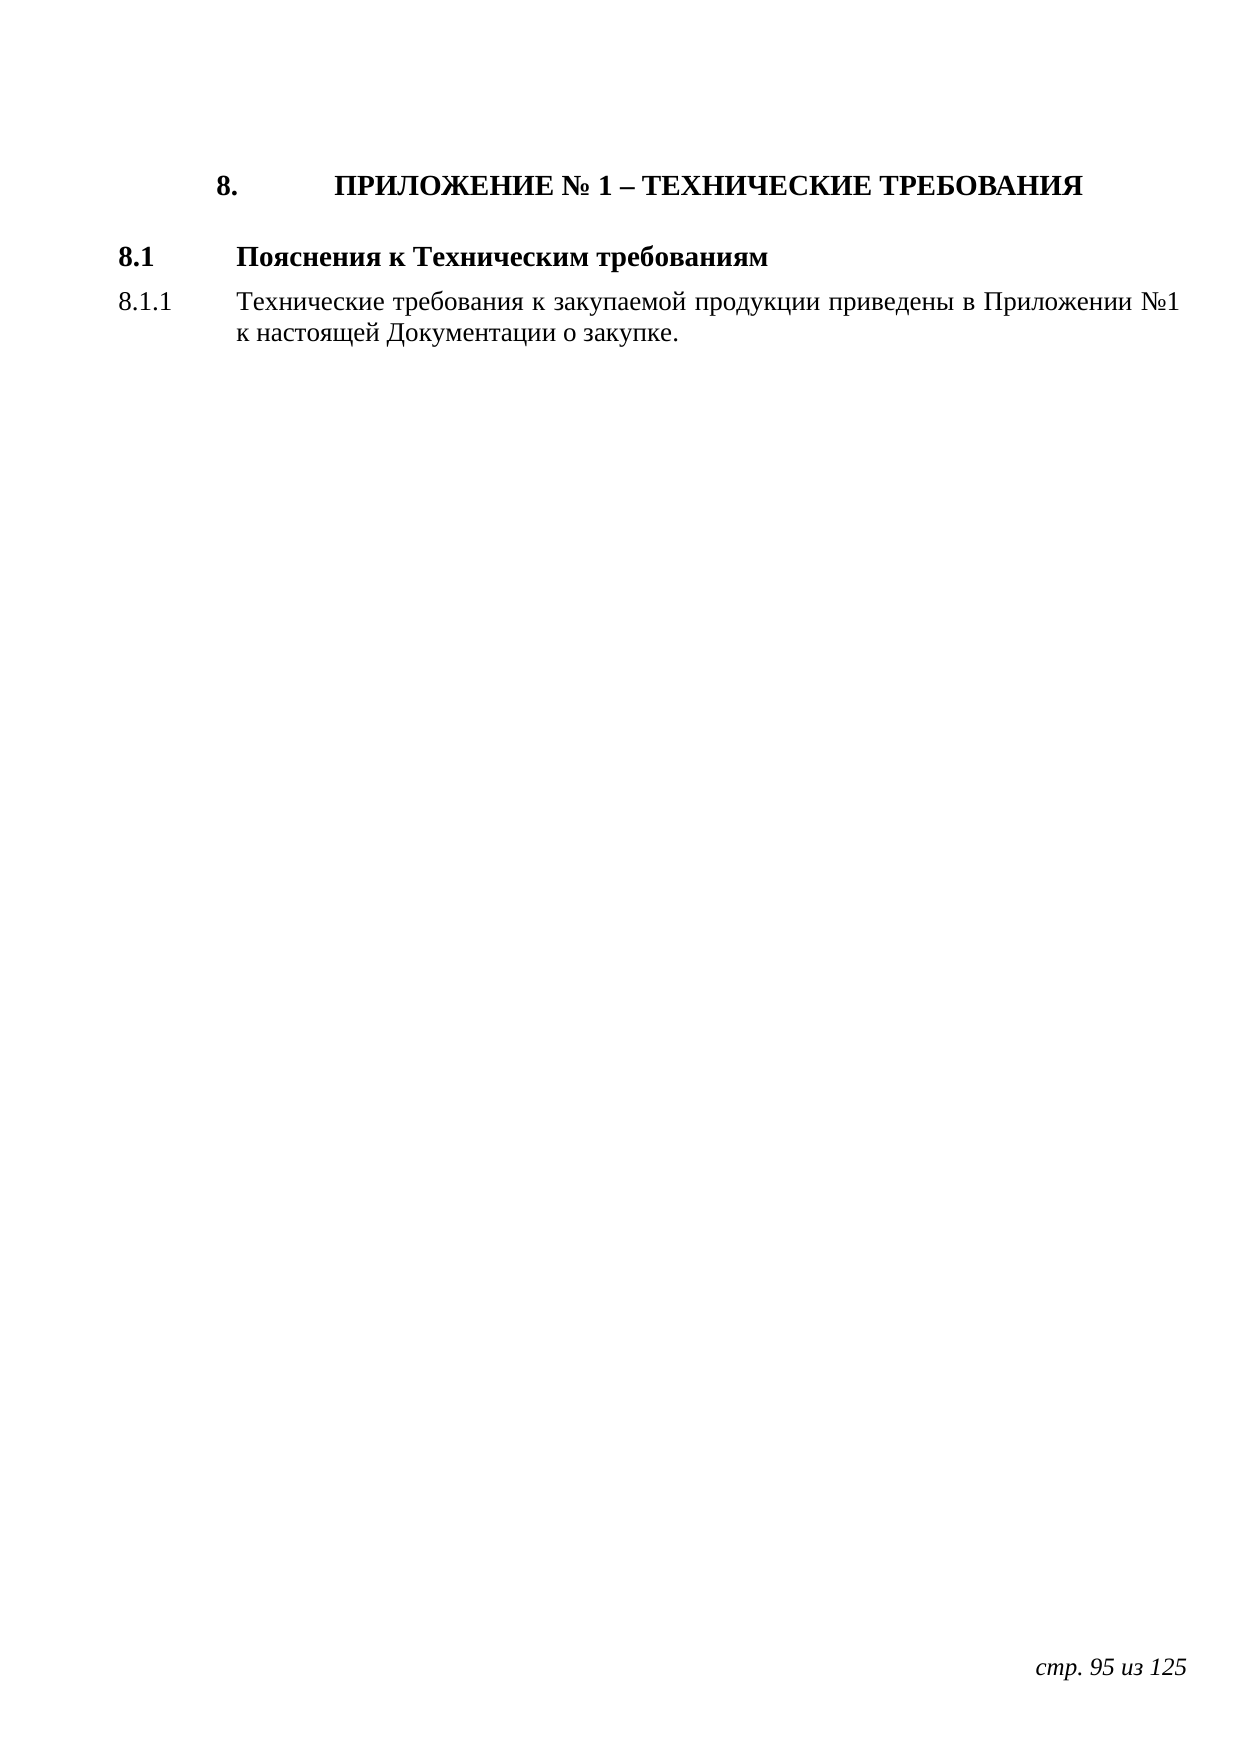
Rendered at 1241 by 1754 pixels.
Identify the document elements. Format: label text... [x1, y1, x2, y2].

subtitle ПРИЛОЖЕНИЕ № 1 – ТЕХНИЧЕСКИЕ ТРЕБОВАНИЯ [118, 168, 1181, 202]
subtitle Пояснения к Техническим требованиям [118, 239, 1181, 273]
list Технические требования к закупаемой продукции приведены в Приложении №1 к настоящей Документации о закупке. [118, 285, 1181, 347]
